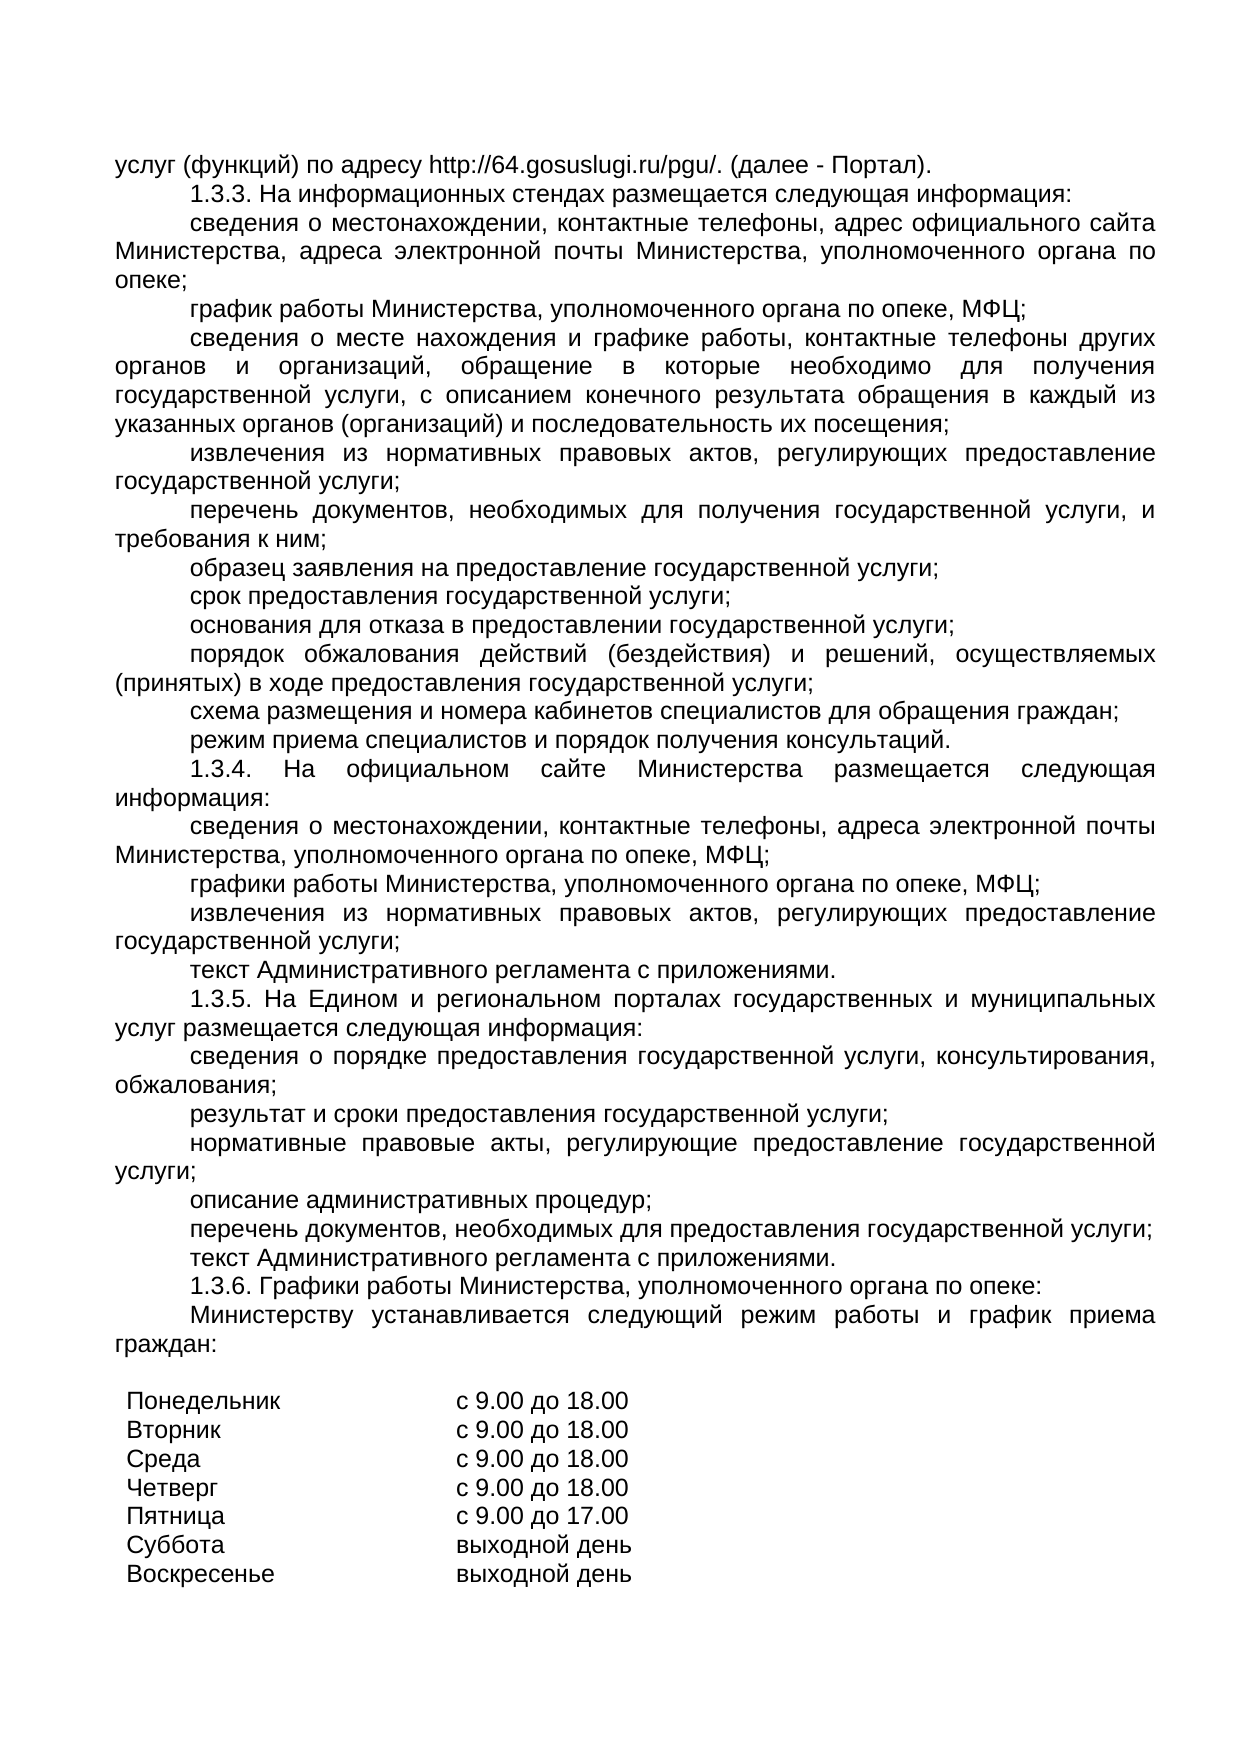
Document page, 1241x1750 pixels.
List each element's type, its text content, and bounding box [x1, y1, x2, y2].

table_cell с 9.00 до 18.00 [445, 1473, 1178, 1501]
table_cell Пятница [115, 1501, 444, 1530]
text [114, 150, 1157, 179]
text перечень документов, необходимых для предоставления государственной услуги; [114, 1214, 1157, 1242]
table_cell с 9.00 до 18.00 [445, 1415, 1178, 1444]
text 1.3.5. На Едином и региональном порталах государственных и муниципальных услуг размещается следующая информация: [114, 984, 1157, 1041]
text схема размещения и номера кабинетов специалистов для обращения граждан; [114, 696, 1157, 725]
text порядок обжалования действий (бездействия) и решений, осуществляемых (принятых) в ходе предоставления государственной услуги; [114, 639, 1157, 696]
text описание административных процедур; [114, 1185, 1157, 1214]
text 1.3.6. Графики работы Министерства, уполномоченного органа по опеке: [114, 1271, 1157, 1300]
text нормативные правовые акты, регулирующие предоставление государственной услуги; [114, 1127, 1157, 1185]
text график работы Министерства, уполномоченного органа по опеке, МФЦ; [114, 294, 1157, 322]
text текст Административного регламента с приложениями. [114, 955, 1157, 984]
text графики работы Министерства, уполномоченного органа по опеке, МФЦ; [114, 869, 1157, 897]
text основания для отказа в предоставлении государственной услуги; [114, 610, 1157, 639]
table_header с 9.00 до 18.00 [445, 1386, 1178, 1415]
text извлечения из нормативных правовых актов, регулирующих предоставление государственной услуги; [114, 897, 1157, 955]
text режим приема специалистов и порядок получения консультаций. [114, 725, 1157, 754]
table_cell Вторник [115, 1415, 444, 1444]
text сведения о местонахождении, контактные телефоны, адрес официального сайта Министерства, адреса электронной почты Министерства, уполномоченного органа по опеке; [114, 207, 1157, 294]
text результат и сроки предоставления государственной услуги; [114, 1099, 1157, 1127]
text сведения о месте нахождения и графике работы, контактные телефоны других органов и организаций, обращение в которые необходимо для получения государственной услуги, с описанием конечного результата обращения в каждый из указанных органов (организаций) и последовательность их посещения; [114, 322, 1157, 437]
text 1.3.3. На информационных стендах размещается следующая информация: [114, 179, 1157, 207]
text сведения о порядке предоставления государственной услуги, консультирования, обжалования; [114, 1041, 1157, 1099]
table_cell Воскресенье [115, 1559, 444, 1587]
table_cell выходной день [445, 1559, 1178, 1587]
text срок предоставления государственной услуги; [114, 581, 1157, 610]
text Министерству устанавливается следующий режим работы и график приема граждан: [114, 1300, 1157, 1357]
text образец заявления на предоставление государственной услуги; [114, 552, 1157, 581]
text сведения о местонахождении, контактные телефоны, адреса электронной почты Министерства, уполномоченного органа по опеке, МФЦ; [114, 811, 1157, 869]
table_cell с 9.00 до 17.00 [445, 1501, 1178, 1530]
table_cell Среда [115, 1444, 444, 1472]
table_header Понедельник [115, 1386, 444, 1415]
text извлечения из нормативных правовых актов, регулирующих предоставление государственной услуги; [114, 437, 1157, 495]
table_cell Суббота [115, 1530, 444, 1559]
text 1.3.4. На официальном сайте Министерства размещается следующая информация: [114, 754, 1157, 811]
table_cell выходной день [445, 1530, 1178, 1559]
table_cell Четверг [115, 1473, 444, 1501]
text перечень документов, необходимых для получения государственной услуги, и требования к ним; [114, 495, 1157, 552]
table_cell с 9.00 до 18.00 [445, 1444, 1178, 1472]
text текст Административного регламента с приложениями. [114, 1242, 1157, 1271]
